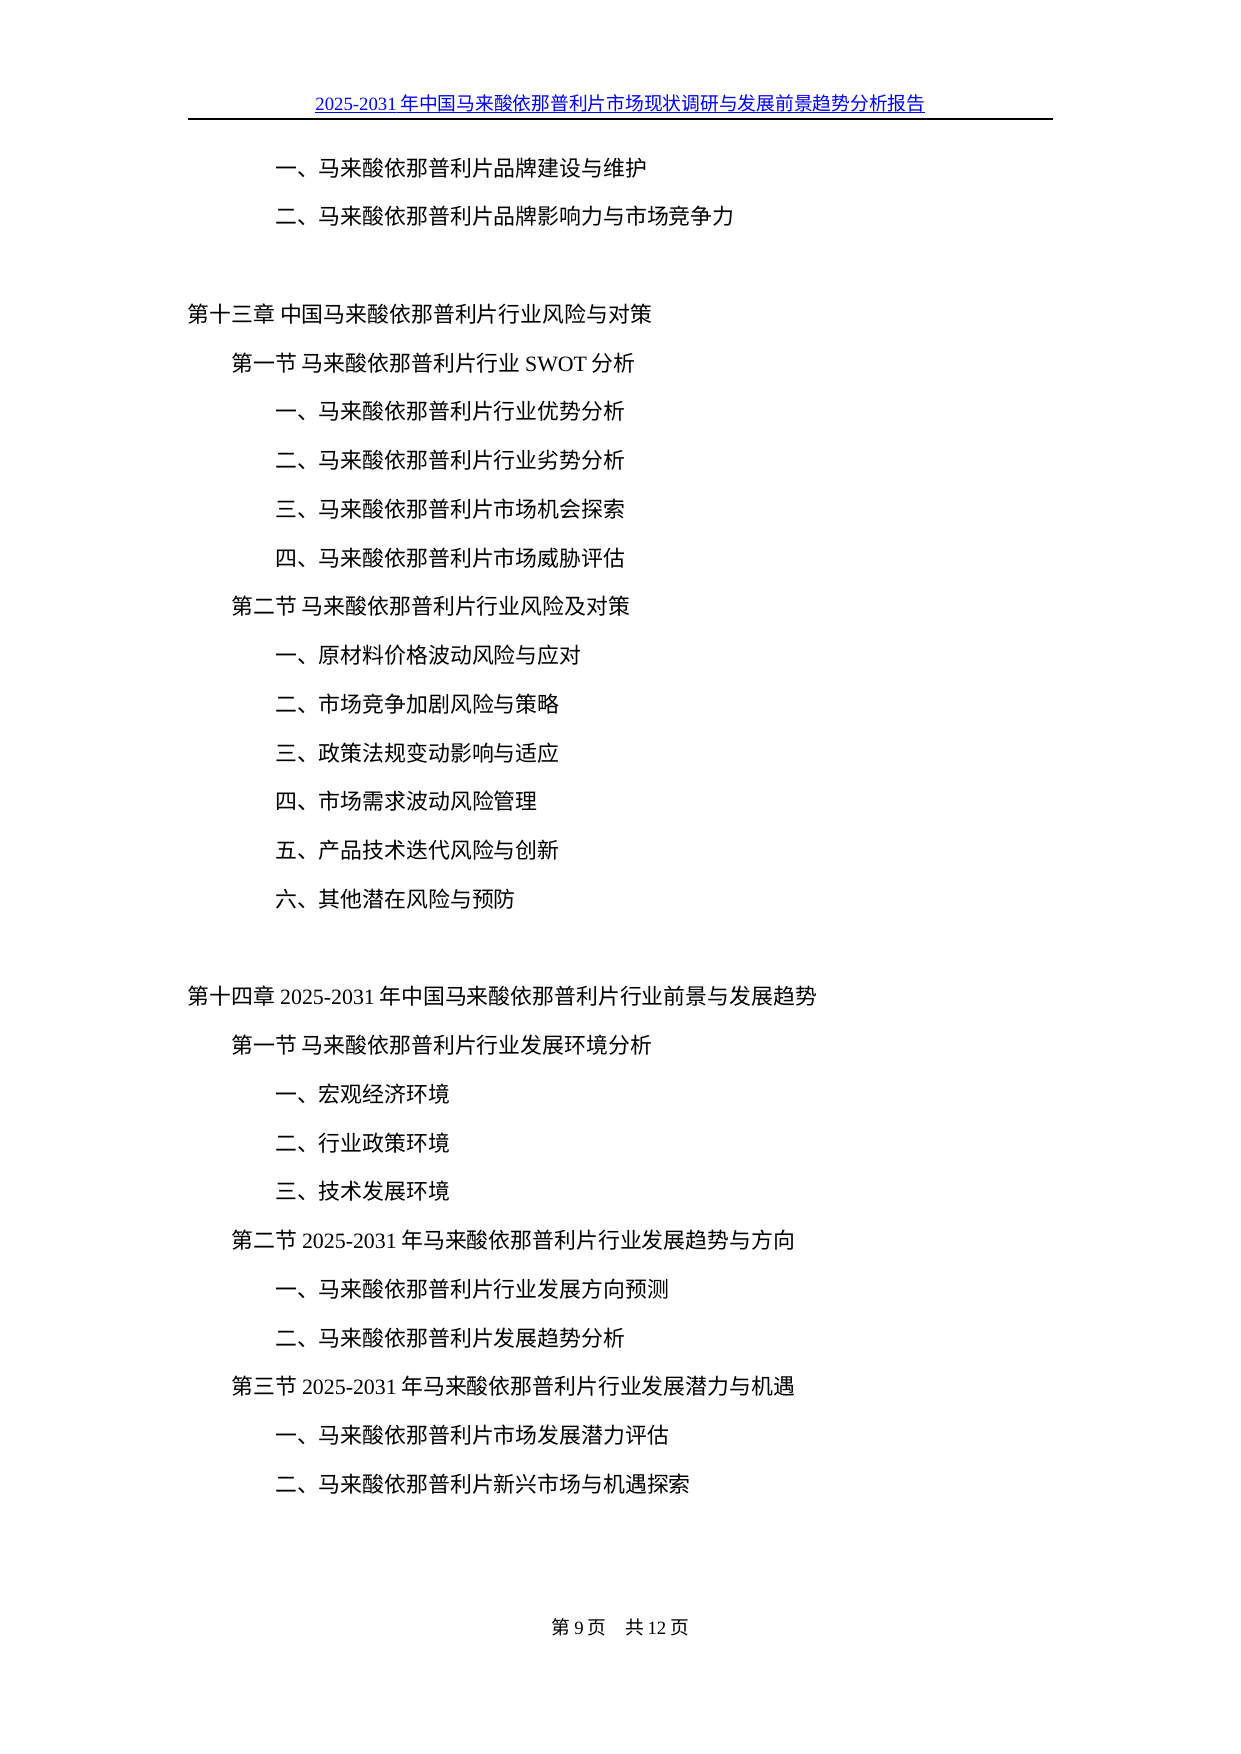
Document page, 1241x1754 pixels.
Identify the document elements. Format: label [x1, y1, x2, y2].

text [187, 150, 1053, 1499]
